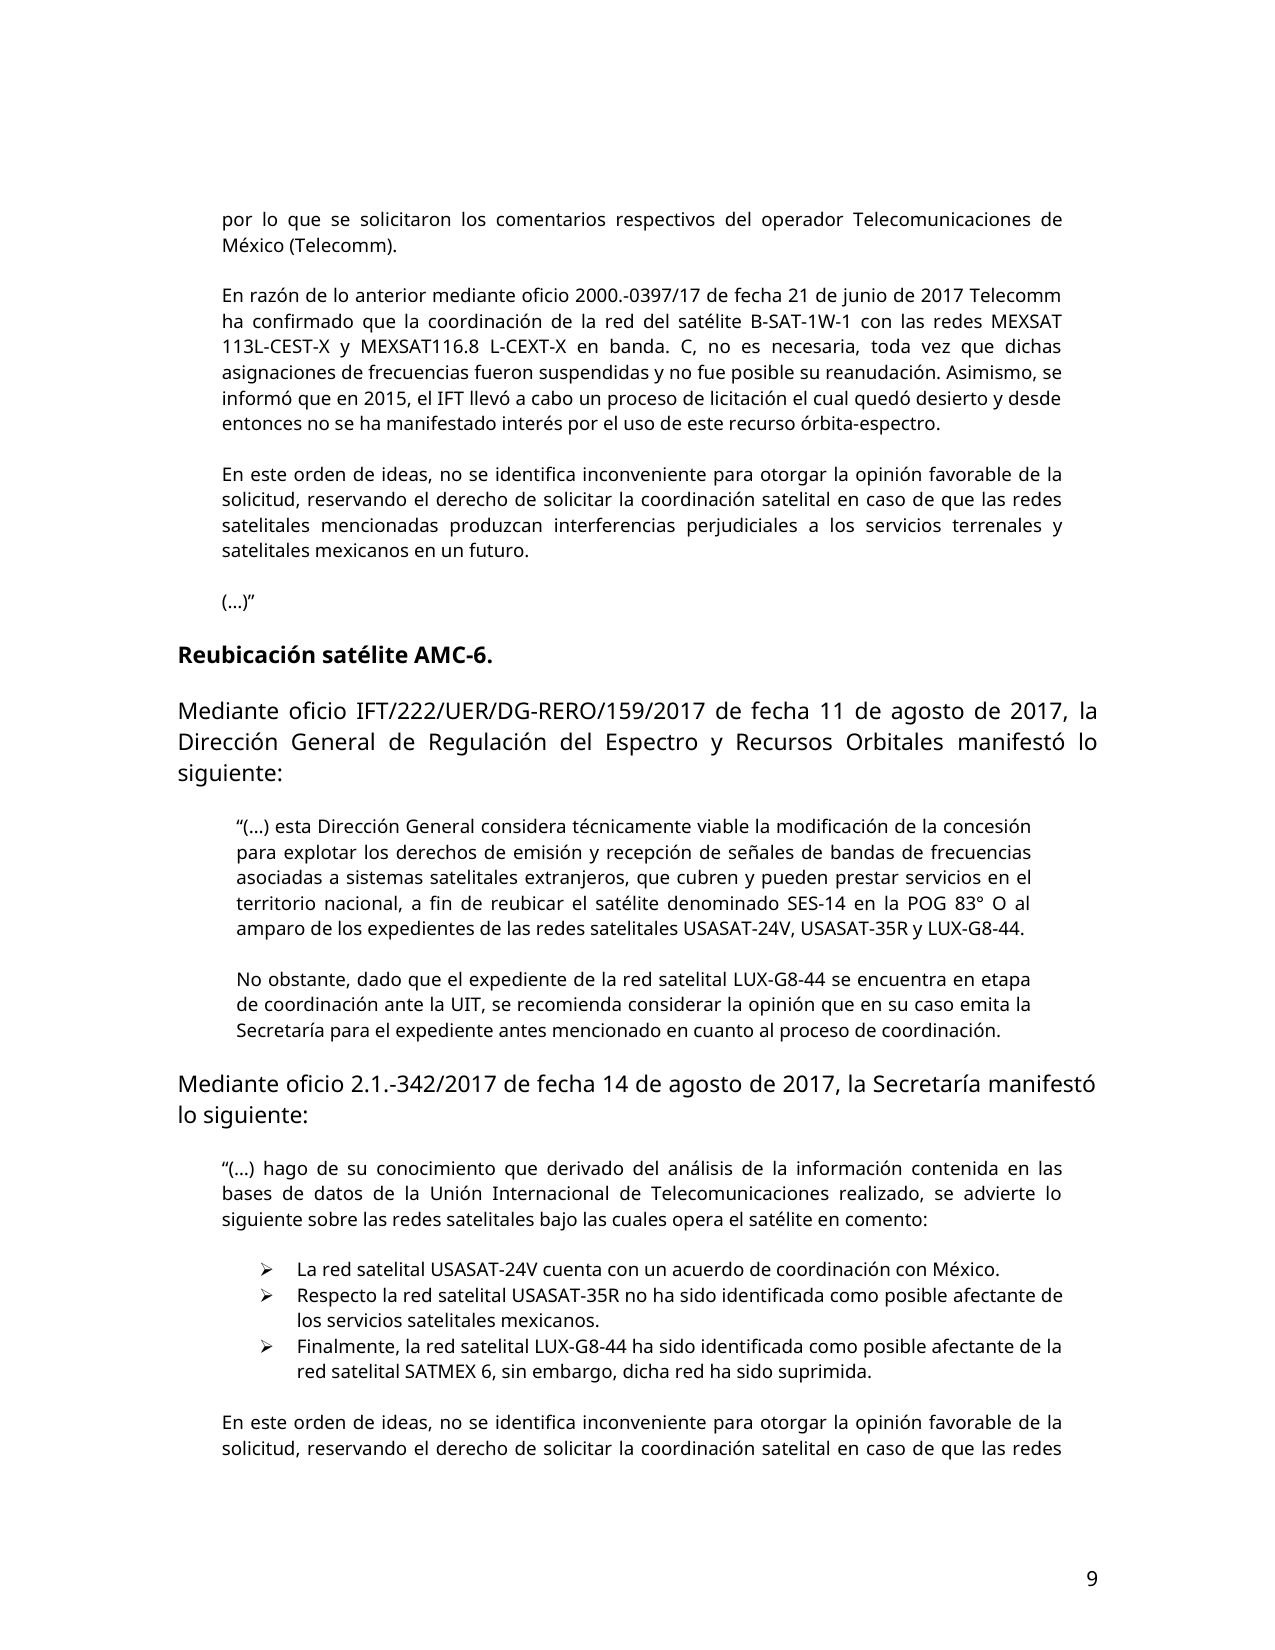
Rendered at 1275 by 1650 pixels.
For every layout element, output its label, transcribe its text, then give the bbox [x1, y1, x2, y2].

text Mediante oficio 2.1.-342/2017 de fecha 14 de agosto de 2017, la Secretaría manifestó lo siguiente: [177, 1068, 1098, 1130]
text “(…) hago de su conocimiento que derivado del análisis de la información contenida en las bases de datos de la Unión Internacional de Telecomunicaciones realizado, se advierte lo siguiente sobre las redes satelitales bajo las cuales opera el satélite en comento: [222, 1155, 1063, 1232]
text En razón de lo anterior mediante oficio 2000.-0397/17 de fecha 21 de junio de 2017 Telecomm ha confirmado que la coordinación de la red del satélite B-SAT-1W-1 con las redes MEXSAT 113L-CEST-X y MEXSAT116.8 L-CEXT-X en banda. C, no es necesaria, toda vez que dichas asignaciones de frecuencias fueron suspendidas y no fue posible su reanudación. Asimismo, se informó que en 2015, el IFT llevó a cabo un proceso de licitación el cual quedó desierto y desde entonces no se ha manifestado interés por el uso de este recurso órbita-espectro. [222, 283, 1063, 436]
list La red satelital USASAT-24V cuenta con un acuerdo de coordinación con México. [259, 1257, 1063, 1282]
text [222, 1409, 1063, 1460]
text Mediante oficio IFT/222/UER/DG-RERO/159/2017 de fecha 11 de agosto de 2017, la Dirección General de Regulación del Espectro y Recursos Orbitales manifestó lo siguiente: [177, 695, 1098, 788]
list Finalmente, la red satelital LUX-G8-44 ha sido identificada como posible afectante de la red satelital SATMEX 6, sin embargo, dicha red ha sido suprimida. [259, 1333, 1063, 1384]
text (…)” [222, 588, 1063, 613]
text Reubicación satélite AMC-6. [177, 638, 1098, 670]
list Respecto la red satelital USASAT-35R no ha sido identificada como posible afectante de los servicios satelitales mexicanos. [259, 1282, 1063, 1333]
text No obstante, dado que el expediente de la red satelital LUX-G8-44 se encuentra en etapa de coordinación ante la UIT, se recomienda considerar la opinión que en su caso emita la Secretaría para el expediente antes mencionado en cuanto al proceso de coordinación. [236, 966, 1032, 1043]
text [222, 207, 1063, 258]
text “(…) esta Dirección General considera técnicamente viable la modificación de la concesión para explotar los derechos de emisión y recepción de señales de bandas de frecuencias asociadas a sistemas satelitales extranjeros, que cubren y pueden prestar servicios en el territorio nacional, a fin de reubicar el satélite denominado SES-14 en la POG 83° O al amparo de los expedientes de las redes satelitales USASAT-24V, USASAT-35R y LUX-G8-44. [236, 813, 1032, 941]
